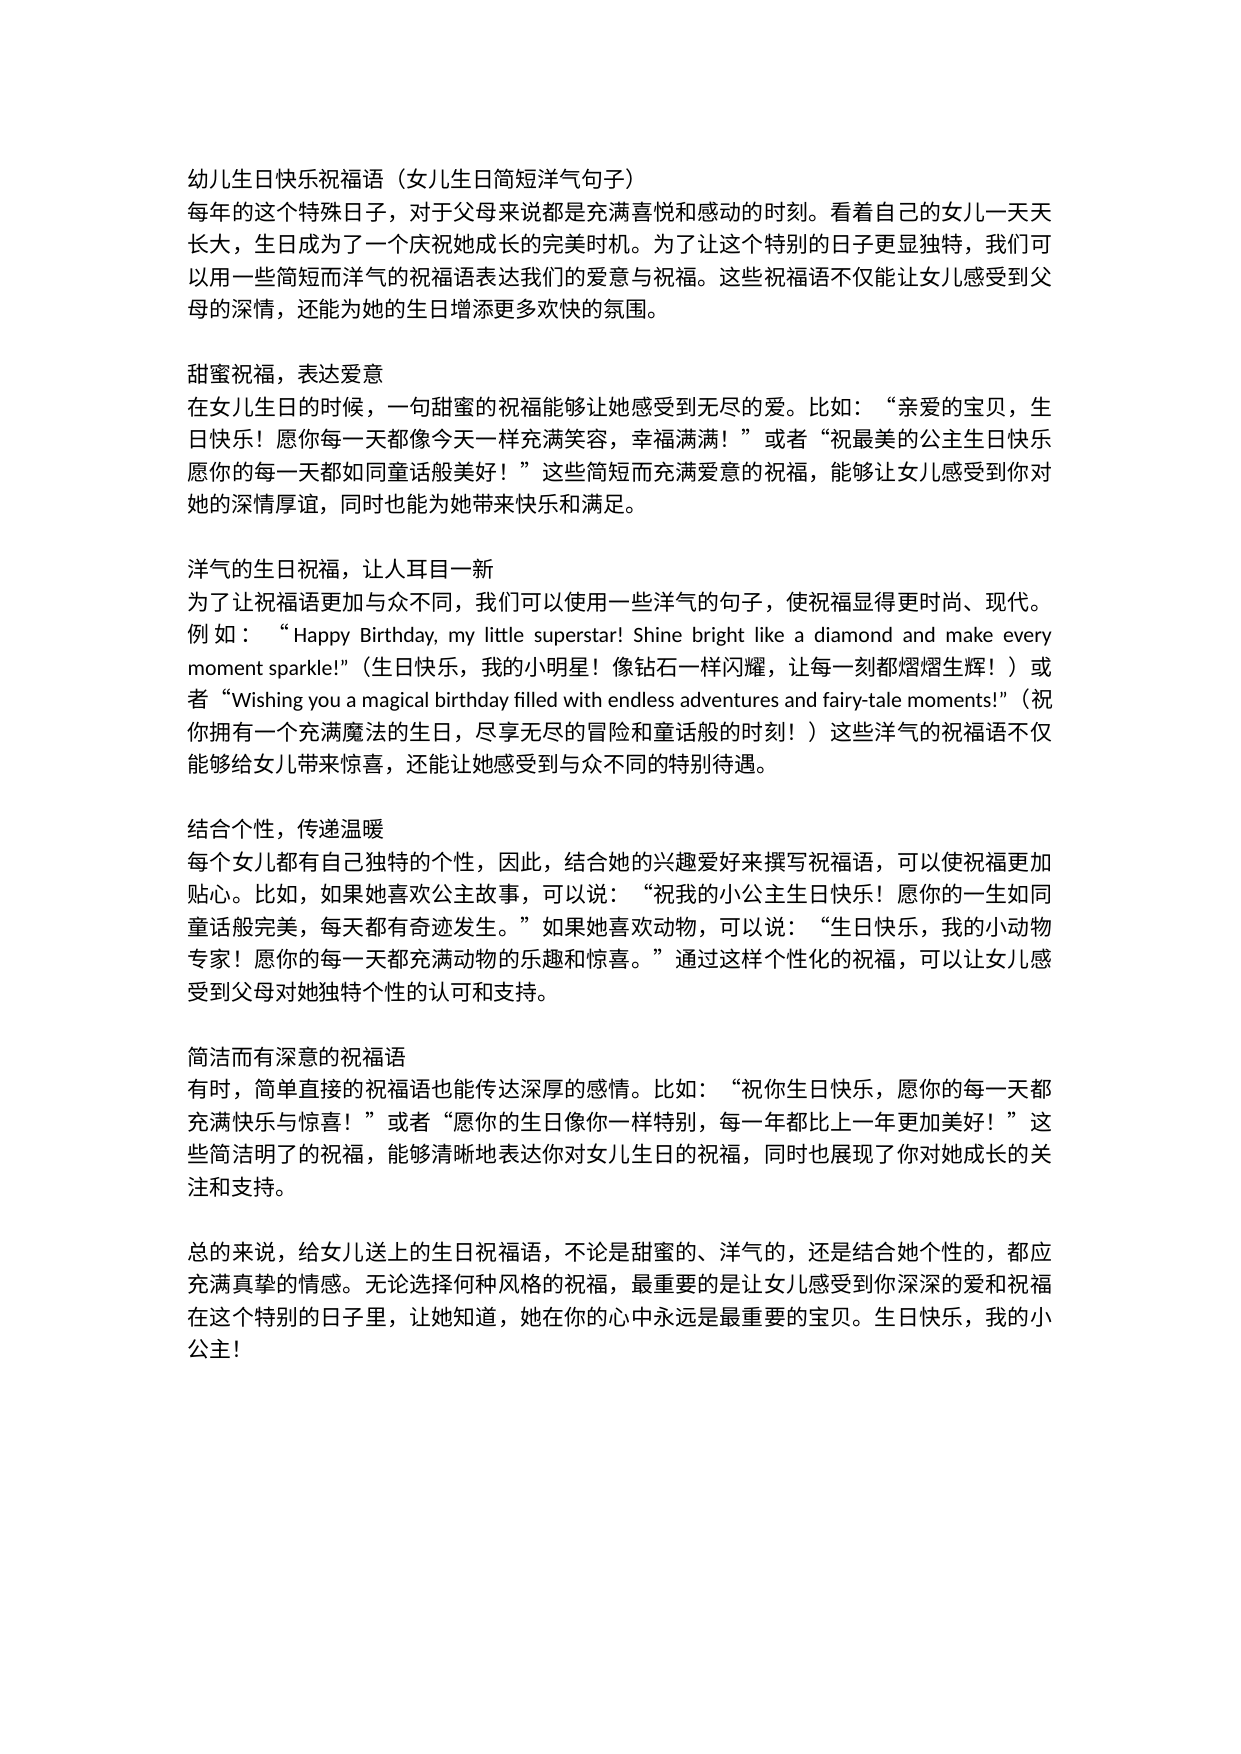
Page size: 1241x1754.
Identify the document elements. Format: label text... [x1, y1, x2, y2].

text 在女儿生日的时候，一句甜蜜的祝福能够让她感受到无尽的爱。比如：“亲爱的宝贝，生日快乐！愿你每一天都像今天一样充满笑容，幸福满满！”或者“祝最美的公主生日快乐，愿你的每一天都如同童话般美好！”这些简短而充满爱意的祝福，能够让女儿感受到你对她的深情厚谊，同时也能为她带来快乐和满足。 [187, 389, 1053, 519]
text 洋气的生日祝福，让人耳目一新 [187, 552, 1053, 584]
text 简洁而有深意的祝福语 [187, 1039, 1053, 1072]
text 每个女儿都有自己独特的个性，因此，结合她的兴趣爱好来撰写祝福语，可以使祝福更加贴心。比如，如果她喜欢公主故事，可以说：“祝我的小公主生日快乐！愿你的一生如同童话般完美，每天都有奇迹发生。”如果她喜欢动物，可以说：“生日快乐，我的小动物专家！愿你的每一天都充满动物的乐趣和惊喜。”通过这样个性化的祝福，可以让女儿感受到父母对她独特个性的认可和支持。 [187, 844, 1053, 1007]
text 总的来说，给女儿送上的生日祝福语，不论是甜蜜的、洋气的，还是结合她个性的，都应充满真挚的情感。无论选择何种风格的祝福，最重要的是让女儿感受到你深深的爱和祝福。在这个特别的日子里，让她知道，她在你的心中永远是最重要的宝贝。生日快乐，我的小公主！ [187, 1234, 1053, 1364]
text 有时，简单直接的祝福语也能传达深厚的感情。比如：“祝你生日快乐，愿你的每一天都充满快乐与惊喜！”或者“愿你的生日像你一样特别，每一年都比上一年更加美好！”这些简洁明了的祝福，能够清晰地表达你对女儿生日的祝福，同时也展现了你对她成长的关注和支持。 [187, 1072, 1053, 1202]
text 结合个性，传递温暖 [187, 812, 1053, 844]
text 为了让祝福语更加与众不同，我们可以使用一些洋气的句子，使祝福显得更时尚、现代。例如：“Happy Birthday, my little superstar! Shine bright like a diamond and make every moment sparkle!”（生日快乐，我的小明星！像钻石一样闪耀，让每一刻都熠熠生辉！）或者“Wishing you a magical birthday filled with endless adventures and fairy-tale moments!”（祝你拥有一个充满魔法的生日，尽享无尽的冒险和童话般的时刻！）这些洋气的祝福语不仅能够给女儿带来惊喜，还能让她感受到与众不同的特别待遇。 [187, 584, 1053, 779]
text 甜蜜祝福，表达爱意 [187, 357, 1053, 389]
text 每年的这个特殊日子，对于父母来说都是充满喜悦和感动的时刻。看着自己的女儿一天天长大，生日成为了一个庆祝她成长的完美时机。为了让这个特别的日子更显独特，我们可以用一些简短而洋气的祝福语表达我们的爱意与祝福。这些祝福语不仅能让女儿感受到父母的深情，还能为她的生日增添更多欢快的氛围。 [187, 194, 1053, 324]
text 幼儿生日快乐祝福语（女儿生日简短洋气句子） [187, 162, 1053, 194]
